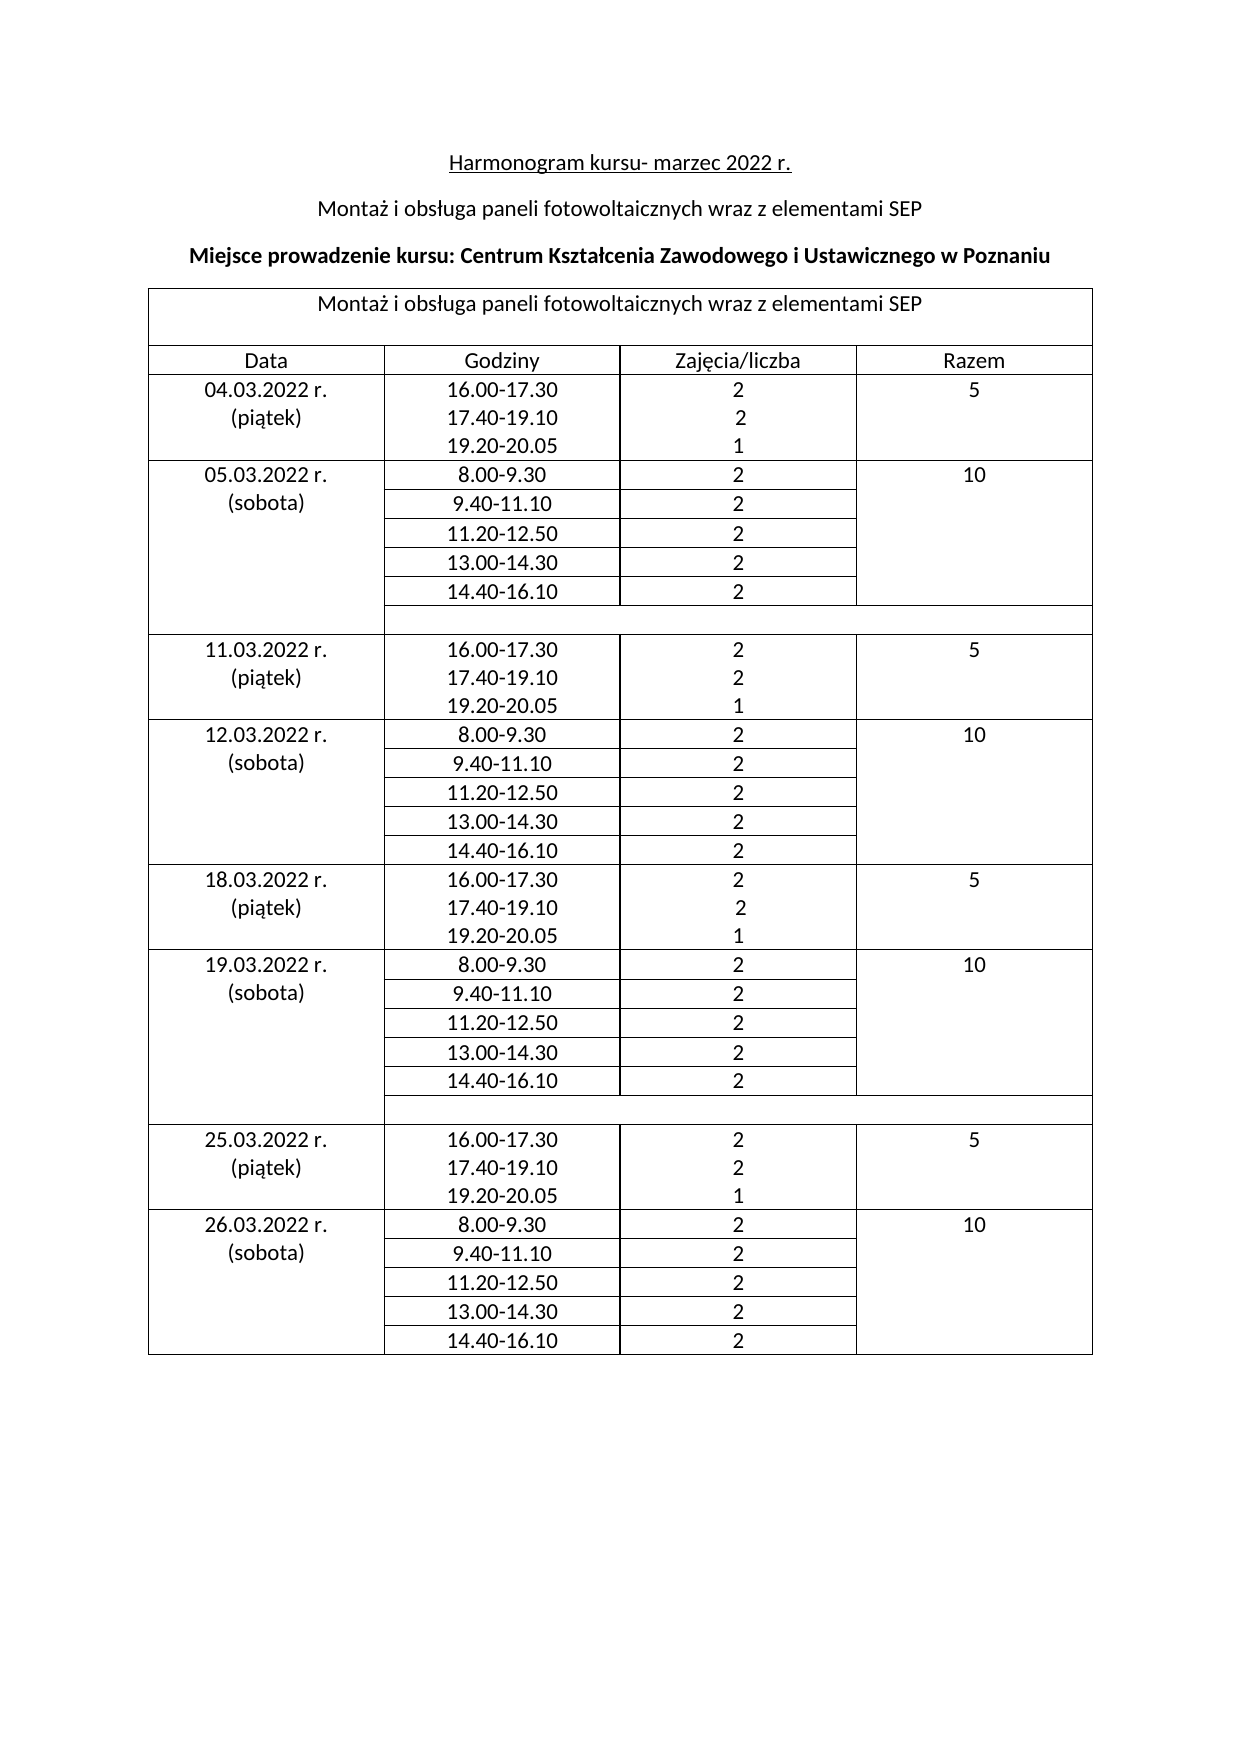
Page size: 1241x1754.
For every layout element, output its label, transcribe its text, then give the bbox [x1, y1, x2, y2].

table_cell 12.03.2022 r. (sobota) [149, 720, 384, 864]
table_cell 2 [621, 720, 856, 748]
table_cell 13.00-14.30 [385, 1297, 619, 1325]
table_cell 25.03.2022 r. (piątek) [149, 1125, 384, 1209]
text Montaż i obsługa paneli fotowoltaicznych wraz z elementami SEP [148, 194, 1093, 222]
table_cell 8.00-9.30 [385, 720, 619, 748]
table_cell 11.20-12.50 [385, 1268, 619, 1296]
table_cell 11.20-12.50 [385, 519, 619, 547]
table_cell 2 2 1 [621, 865, 856, 949]
table_cell 11.20-12.50 [385, 778, 619, 806]
table_cell 19.03.2022 r. (sobota) [149, 950, 384, 1124]
table_cell 2 [621, 836, 856, 864]
table_cell 2 2 1 [621, 1125, 856, 1209]
table_cell 5 [857, 1125, 1092, 1209]
table_cell 10 [857, 950, 1092, 1095]
table_cell 5 [857, 865, 1092, 949]
table_cell 9.40-11.10 [385, 490, 619, 518]
table_cell 9.40-11.10 [385, 980, 619, 1007]
table_cell 8.00-9.30 [385, 950, 619, 978]
table_cell 16.00-17.30 17.40-19.10 19.20-20.05 [385, 635, 619, 719]
table_cell 16.00-17.30 17.40-19.10 19.20-20.05 [385, 865, 619, 949]
table_cell 2 [621, 1239, 856, 1267]
table_cell 10 [857, 1210, 1092, 1354]
table_cell 10 [857, 461, 1092, 605]
table_cell 10 [857, 720, 1092, 864]
table_cell 04.03.2022 r. (piątek) [149, 375, 384, 459]
table_cell 16.00-17.30 17.40-19.10 19.20-20.05 [385, 375, 619, 459]
text Harmonogram kursu- marzec 2022 r. [148, 148, 1093, 176]
table_cell 14.40-16.10 [385, 836, 619, 864]
table_cell 2 [621, 778, 856, 806]
table_cell Razem [857, 346, 1092, 374]
table_cell 05.03.2022 r. (sobota) [149, 461, 384, 634]
table_cell 16.00-17.30 17.40-19.10 19.20-20.05 [385, 1125, 619, 1209]
table_cell 2 [621, 1210, 856, 1238]
table_cell 2 [621, 1268, 856, 1296]
table_cell 11.20-12.50 [385, 1009, 619, 1037]
text Miejsce prowadzenie kursu: Centrum Kształcenia Zawodowego i Ustawicznego w Poznaniu [148, 241, 1093, 269]
table_cell 2 [621, 1297, 856, 1325]
table_cell 2 [621, 1326, 856, 1354]
table_cell 2 2 1 [621, 635, 856, 719]
table_cell Data [149, 346, 384, 374]
table_cell 11.03.2022 r. (piątek) [149, 635, 384, 719]
table_cell 2 [621, 749, 856, 777]
table_cell 2 [621, 577, 856, 605]
table_cell 2 [621, 461, 856, 488]
table_cell 13.00-14.30 [385, 1038, 619, 1066]
table_cell 13.00-14.30 [385, 807, 619, 835]
table_cell 9.40-11.10 [385, 749, 619, 777]
table_cell [385, 1096, 1092, 1124]
table_cell [385, 606, 1092, 634]
table_cell 2 [621, 548, 856, 576]
table_cell 5 [857, 635, 1092, 719]
table_cell 14.40-16.10 [385, 1326, 619, 1354]
table_cell 13.00-14.30 [385, 548, 619, 576]
table_cell 8.00-9.30 [385, 1210, 619, 1238]
table_cell 2 2 1 [621, 375, 856, 459]
table_cell Zajęcia/liczba [621, 346, 856, 374]
table_cell 26.03.2022 r. (sobota) [149, 1210, 384, 1354]
table_cell 8.00-9.30 [385, 461, 619, 488]
table_cell 2 [621, 519, 856, 547]
table_cell 2 [621, 807, 856, 835]
table_header Montaż i obsługa paneli fotowoltaicznych wraz z elementami SEP [149, 289, 1092, 345]
table_cell 14.40-16.10 [385, 1067, 619, 1095]
table_cell 2 [621, 1009, 856, 1037]
table_cell 2 [621, 1067, 856, 1095]
table_cell 5 [857, 375, 1092, 459]
table_cell 2 [621, 1038, 856, 1066]
table_cell 14.40-16.10 [385, 577, 619, 605]
table_cell 9.40-11.10 [385, 1239, 619, 1267]
table_cell 2 [621, 950, 856, 978]
table_cell 2 [621, 980, 856, 1007]
table_cell 18.03.2022 r. (piątek) [149, 865, 384, 949]
table_cell 2 [621, 490, 856, 518]
table_cell Godziny [385, 346, 619, 374]
